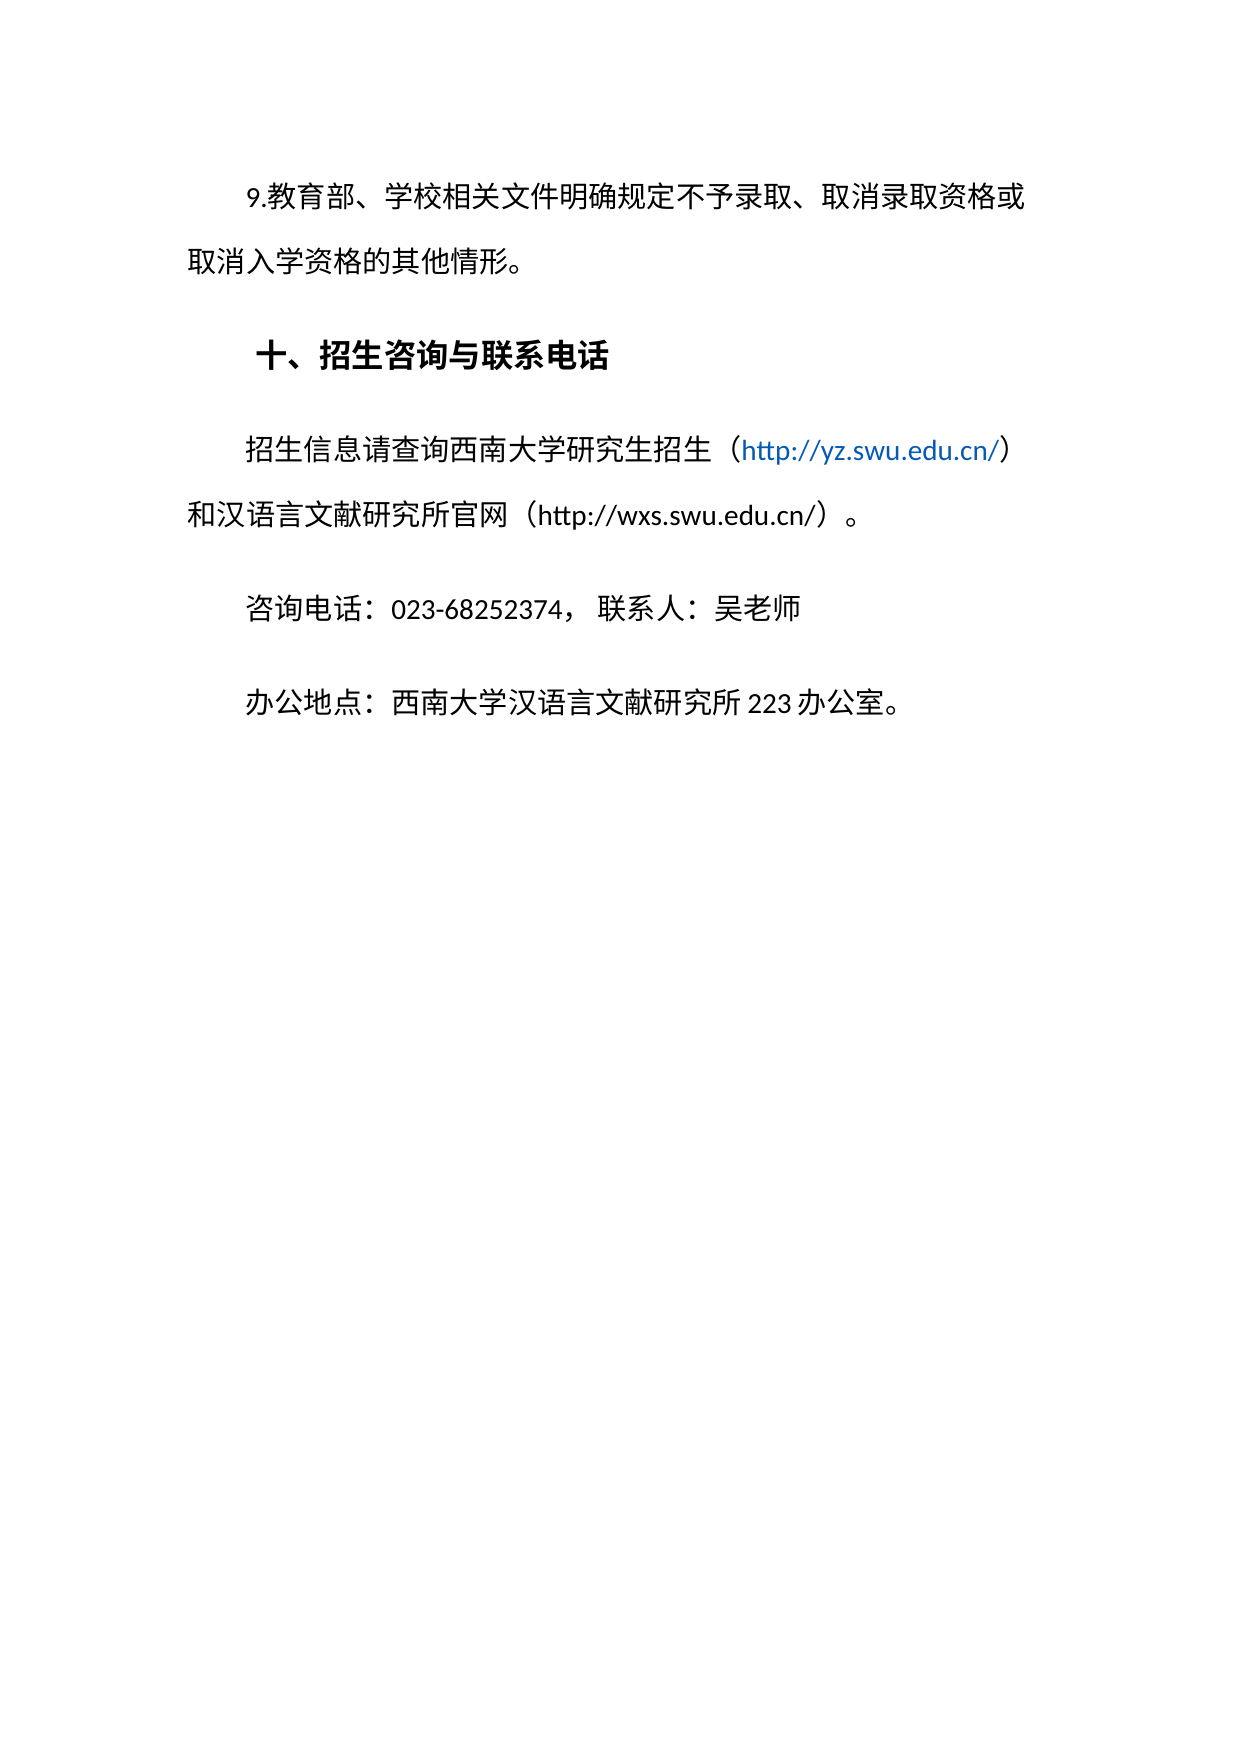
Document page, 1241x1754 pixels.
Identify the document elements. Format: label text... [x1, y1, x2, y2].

text 招生信息请查询西南大学研究生招生（http://yz.swu.edu.cn/）和汉语言文献研究所官网（http://wxs.swu.edu.cn/）。 [187, 415, 1053, 545]
text 十、招生咨询与联系电话 [187, 321, 1053, 386]
text 咨询电话：023-68252374， 联系人：吴老师 [187, 574, 1053, 639]
text 9.教育部、学校相关文件明确规定不予录取、取消录取资格或取消入学资格的其他情形。 [187, 162, 1053, 292]
text 办公地点：西南大学汉语言文献研究所223办公室。 [187, 669, 1053, 734]
